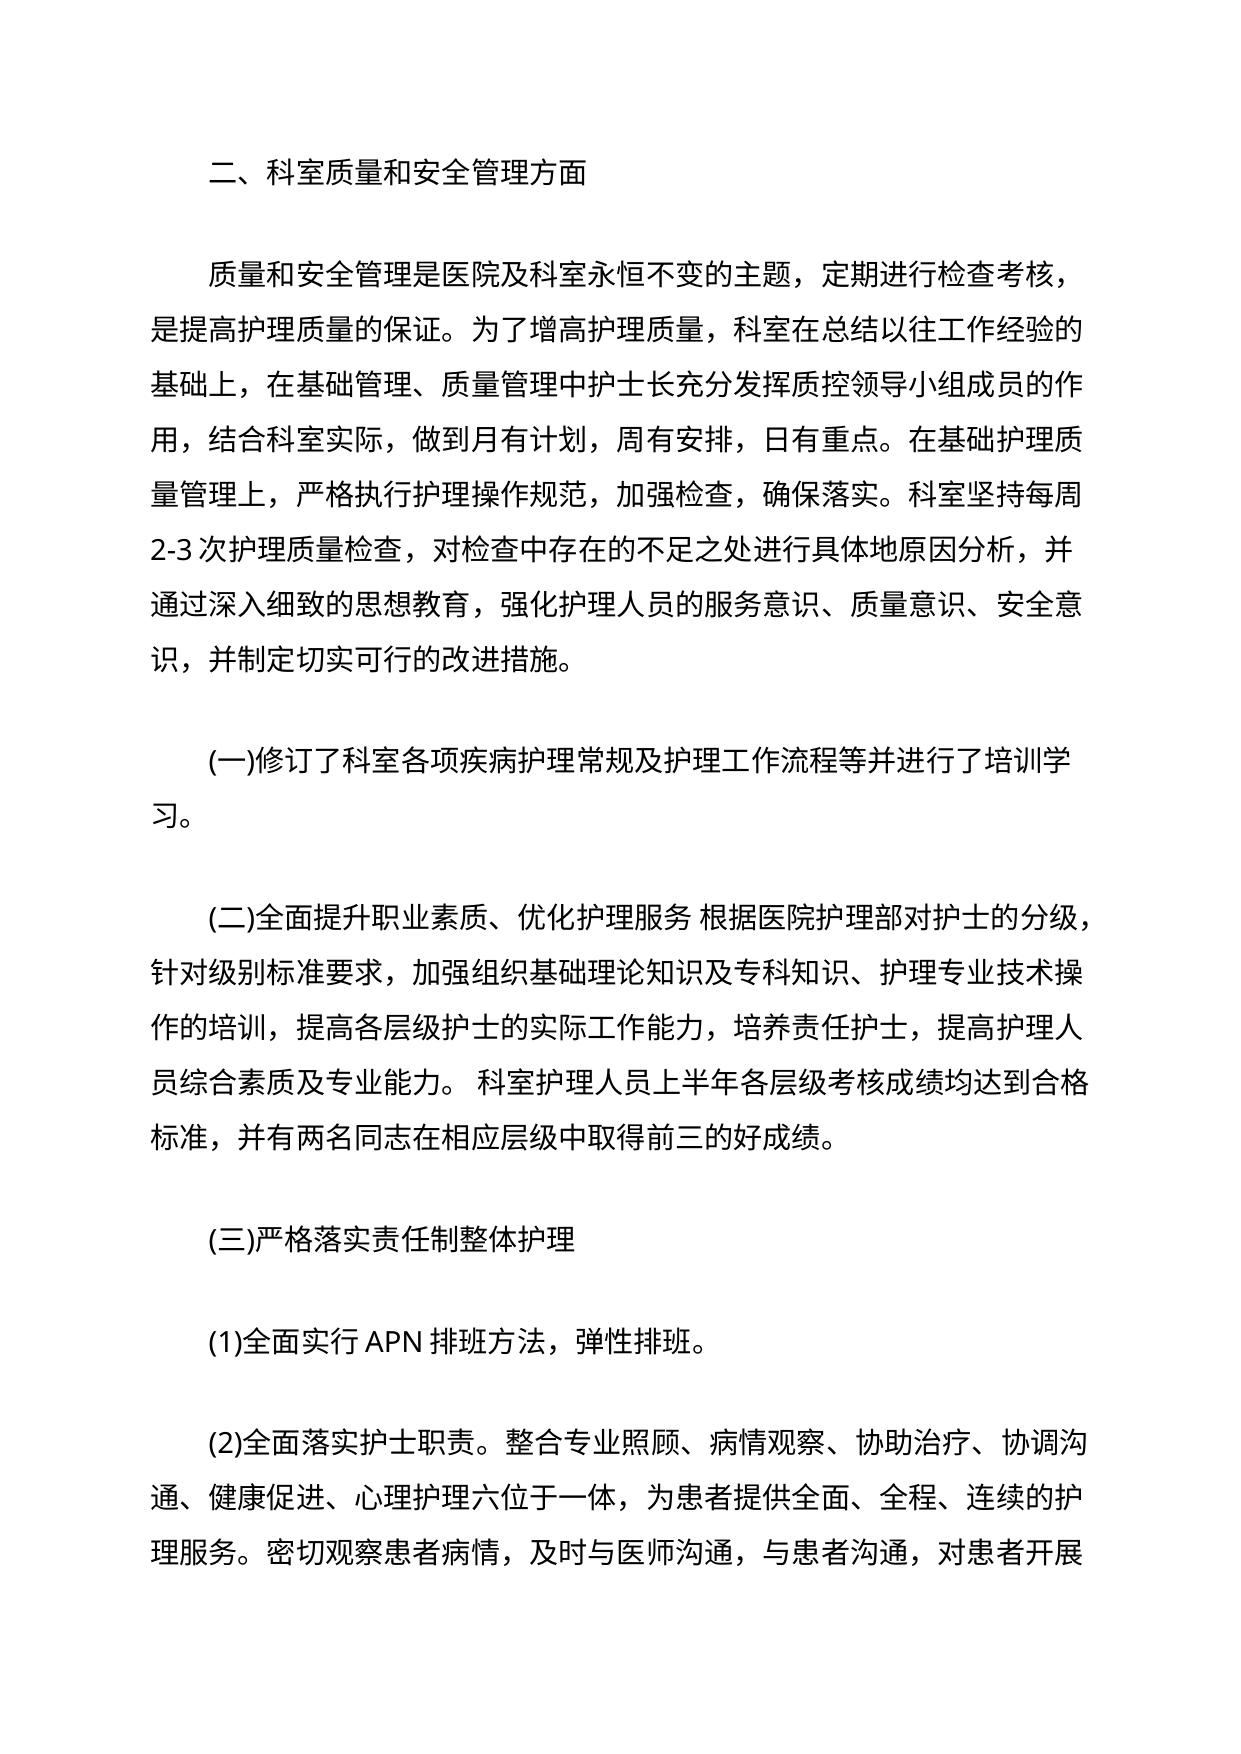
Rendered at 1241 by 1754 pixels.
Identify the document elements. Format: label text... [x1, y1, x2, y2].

text (一)修订了科室各项疾病护理常规及护理工作流程等并进行了培训学习。 [150, 738, 1090, 835]
text 质量和安全管理是医院及科室永恒不变的主题，定期进行检查考核，是提高护理质量的保证。为了增高护理质量，科室在总结以往工作经验的基础上，在基础管理、质量管理中护士长充分发挥质控领导小组成员的作用，结合科室实际，做到月有计划，周有安排，日有重点。在基础护理质量管理上，严格执行护理操作规范，加强检查，确保落实。科室坚持每周2-3次护理质量检查，对检查中存在的不足之处进行具体地原因分析，并通过深入细致的思想教育，强化护理人员的服务意识、质量意识、安全意识，并制定切实可行的改进措施。 [150, 252, 1090, 678]
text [150, 1420, 1090, 1572]
text (三)严格落实责任制整体护理 [150, 1216, 1090, 1258]
text (二)全面提升职业素质、优化护理服务 根据医院护理部对护士的分级，针对级别标准要求，加强组织基础理论知识及专科知识、护理专业技术操作的培训，提高各层级护士的实际工作能力，培养责任护士，提高护理人员综合素质及专业能力。 科室护理人员上半年各层级考核成绩均达到合格标准，并有两名同志在相应层级中取得前三的好成绩。 [150, 895, 1090, 1157]
text 二、科室质量和安全管理方面 [150, 150, 1090, 192]
text (1)全面实行APN排班方法，弹性排班。 [150, 1318, 1090, 1361]
